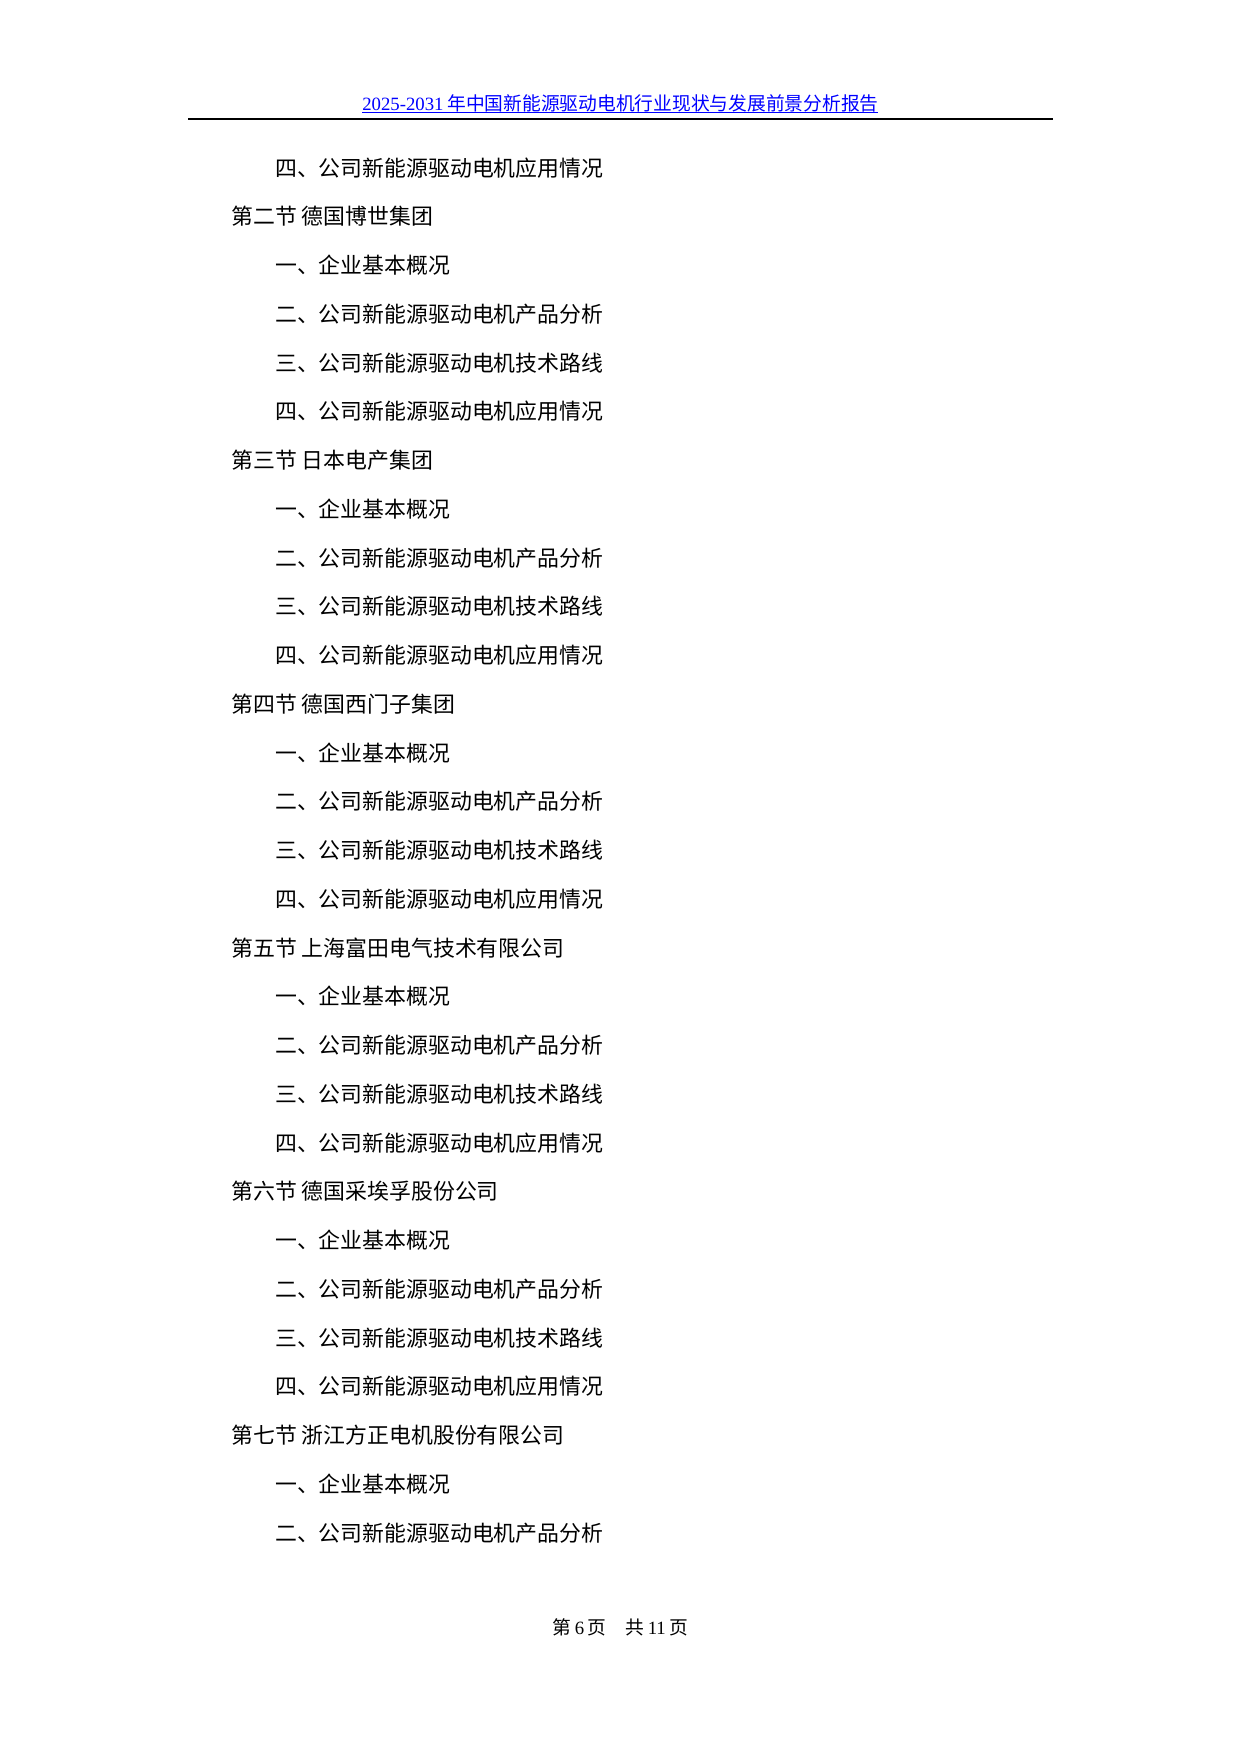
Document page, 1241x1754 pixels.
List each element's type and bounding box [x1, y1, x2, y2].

text [187, 150, 1053, 1548]
